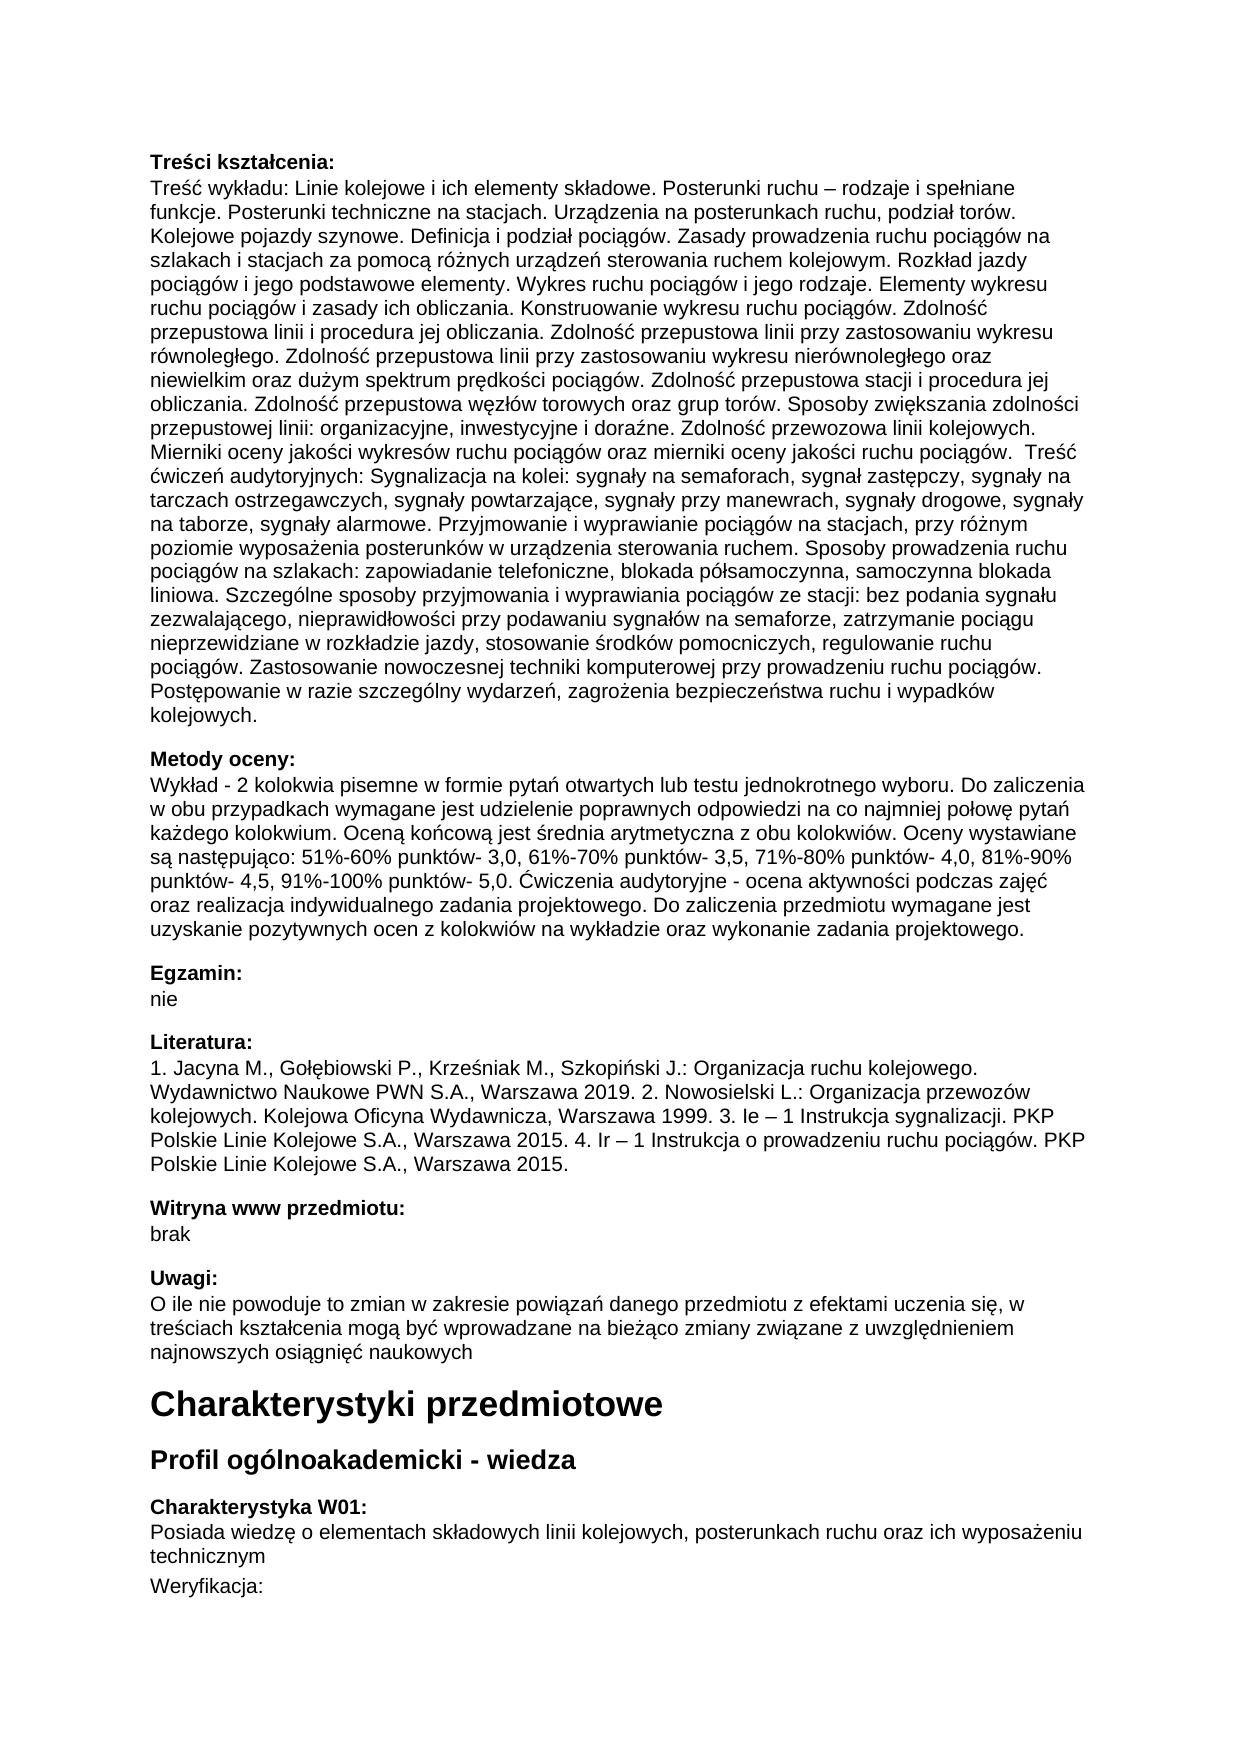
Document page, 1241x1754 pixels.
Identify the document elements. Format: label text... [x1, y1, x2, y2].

text Wykład - 2 kolokwia pisemne w formie pytań otwartych lub testu jednokrotnego wyboru. Do zaliczenia w obu przypadkach wymagane jest udzielenie poprawnych odpowiedzi na co najmniej połowę pytań każdego kolokwium. Oceną końcową jest średnia arytmetyczna z obu kolokwiów. Oceny wystawiane są następująco: 51%-60% punktów- 3,0, 61%-70% punktów- 3,5, 71%-80% punktów- 4,0, 81%-90% punktów- 4,5, 91%-100% punktów- 5,0. Ćwiczenia audytoryjne - ocena aktywności podczas zajęć oraz realizacja indywidualnego zadania projektowego. Do zaliczenia przedmiotu wymagane jest uzyskanie pozytywnych ocen z kolokwiów na wykładzie oraz wykonanie zadania projektowego. [150, 773, 1090, 941]
text Literatura: [150, 1030, 1090, 1054]
text Witryna www przedmiotu: [150, 1196, 1090, 1220]
text Posiada wiedzę o elementach składowych linii kolejowych, posterunkach ruchu oraz ich wyposażeniu technicznym [150, 1520, 1090, 1568]
subtitle Profil ogólnoakademicki - wiedza [150, 1444, 1090, 1475]
text brak [150, 1222, 1090, 1246]
text Egzamin: [150, 960, 1090, 984]
text 1. Jacyna M., Gołębiowski P., Krześniak M., Szkopiński J.: Organizacja ruchu kolejowego. Wydawnictwo Naukowe PWN S.A., Warszawa 2019. 2. Nowosielski L.: Organizacja przewozów kolejowych. Kolejowa Oficyna Wydawnicza, Warszawa 1999. 3. Ie – 1 Instrukcja sygnalizacji. PKP Polskie Linie Kolejowe S.A., Warszawa 2015. 4. Ir – 1 Instrukcja o prowadzeniu ruchu pociągów. PKP Polskie Linie Kolejowe S.A., Warszawa 2015. [150, 1056, 1090, 1176]
subtitle Charakterystyki przedmiotowe [150, 1383, 1090, 1424]
text Treści kształcenia: [150, 150, 1090, 174]
text Weryfikacja: [150, 1574, 1090, 1598]
text Charakterystyka W01: [150, 1495, 1090, 1519]
text Treść wykładu: Linie kolejowe i ich elementy składowe. Posterunki ruchu – rodzaje i spełniane funkcje. Posterunki techniczne na stacjach. Urządzenia na posterunkach ruchu, podział torów. Kolejowe pojazdy szynowe. Definicja i podział pociągów. Zasady prowadzenia ruchu pociągów na szlakach i stacjach za pomocą różnych urządzeń sterowania ruchem kolejowym. Rozkład jazdy pociągów i jego podstawowe elementy. Wykres ruchu pociągów i jego rodzaje. Elementy wykresu ruchu pociągów i zasady ich obliczania. Konstruowanie wykresu ruchu pociągów. Zdolność przepustowa linii i procedura jej obliczania. Zdolność przepustowa linii przy zastosowaniu wykresu równoległego. Zdolność przepustowa linii przy zastosowaniu wykresu nierównoległego oraz niewielkim oraz dużym spektrum prędkości pociągów. Zdolność przepustowa stacji i procedura jej obliczania. Zdolność przepustowa węzłów torowych oraz grup torów. Sposoby zwiększania zdolności przepustowej linii: organizacyjne, inwestycyjne i doraźne. Zdolność przewozowa linii kolejowych. Mierniki oceny jakości wykresów ruchu pociągów oraz mierniki oceny jakości ruchu pociągów. Treść ćwiczeń audytoryjnych: Sygnalizacja na kolei: sygnały na semaforach, sygnał zastępczy, sygnały na tarczach ostrzegawczych, sygnały powtarzające, sygnały przy manewrach, sygnały drogowe, sygnały na taborze, sygnały alarmowe. Przyjmowanie i wyprawianie pociągów na stacjach, przy różnym poziomie wyposażenia posterunków w urządzenia sterowania ruchem. Sposoby prowadzenia ruchu pociągów na szlakach: zapowiadanie telefoniczne, blokada półsamoczynna, samoczynna blokada liniowa. Szczególne sposoby przyjmowania i wyprawiania pociągów ze stacji: bez podania sygnału zezwalającego, nieprawidłowości przy podawaniu sygnałów na semaforze, zatrzymanie pociągu nieprzewidziane w rozkładzie jazdy, stosowanie środków pomocniczych, regulowanie ruchu pociągów. Zastosowanie nowoczesnej techniki komputerowej przy prowadzeniu ruchu pociągów. Postępowanie w razie szczególny wydarzeń, zagrożenia bezpieczeństwa ruchu i wypadków kolejowych. [150, 176, 1090, 727]
text Uwagi: [150, 1266, 1090, 1289]
text Metody oceny: [150, 747, 1090, 771]
text O ile nie powoduje to zmian w zakresie powiązań danego przedmiotu z efektami uczenia się, w treściach kształcenia mogą być wprowadzane na bieżąco zmiany związane z uwzględnieniem najnowszych osiągnięć naukowych [150, 1292, 1090, 1363]
text nie [150, 986, 1090, 1010]
